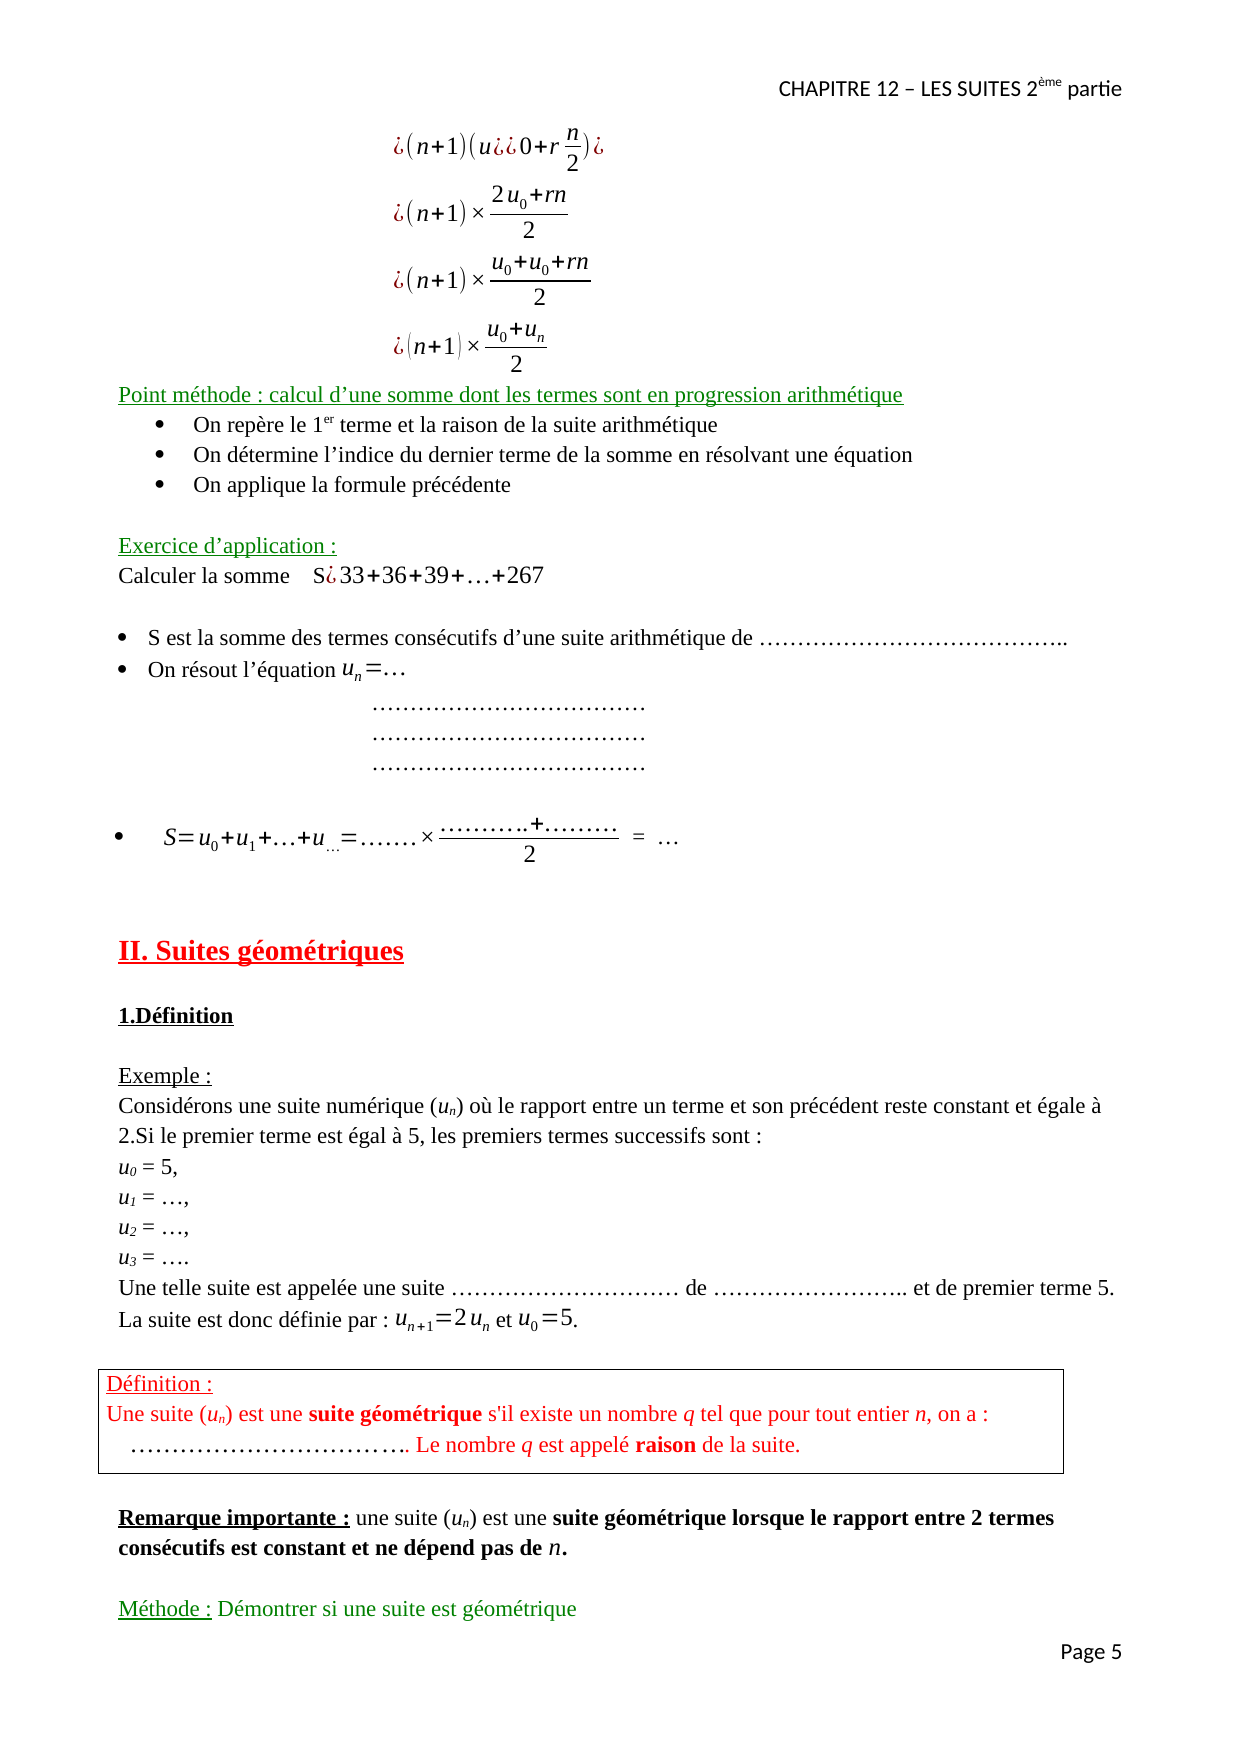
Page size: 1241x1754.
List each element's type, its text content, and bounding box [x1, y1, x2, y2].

text La suite est donc définie par : et . [118, 1304, 1122, 1335]
text Exercice d’application : [118, 532, 1122, 558]
text u0 = 5, [118, 1153, 1122, 1179]
text Exemple : [118, 1062, 1122, 1088]
list On repère le 1er terme et la raison de la suite arithmétique [156, 411, 1122, 437]
text u1 = …, [118, 1183, 1122, 1209]
text u3 = …. [118, 1243, 1122, 1270]
text Point méthode : calcul d’une somme dont les termes sont en progression arithmétique [118, 381, 1122, 407]
list S est la somme des termes consécutifs d’une suite arithmétique de ………………………………….. [118, 623, 1122, 650]
text II. Suites géométriques [118, 933, 1122, 967]
list = … [115, 810, 1122, 869]
text Méthode : Démontrer si une suite est géométrique [118, 1596, 1122, 1622]
text Calculer la somme S [118, 562, 1122, 589]
list ……………………………… [371, 689, 1122, 715]
text Une telle suite est appelée une suite ………………………… de …………………….. et de premier terme 5. [118, 1274, 1122, 1300]
list ……………………………… [371, 719, 1122, 746]
text 1.Définition [118, 1002, 1122, 1028]
list On résout l’équation [118, 654, 1122, 685]
text Remarque importante : une suite (un) est une suite géométrique lorsque le rapport entre 2 termes consécutifs est constant et ne dépend pas de . [118, 1504, 1122, 1561]
text Considérons une suite numérique (un) où le rapport entre un terme et son précédent reste constant et égale à 2.Si le premier terme est égal à 5, les premiers termes successifs sont : [118, 1092, 1122, 1149]
text u2 = …, [118, 1213, 1122, 1239]
table_header Définition : Une suite (un) est une suite géométrique s'il existe un nombre q tel que pour tout entier n, on a : . Le nombre q est appelé raison de la suite. [99, 1370, 1063, 1472]
list ……………………………… [371, 749, 1122, 776]
list On applique la formule précédente [156, 471, 1122, 498]
list On détermine l’indice du dernier terme de la somme en résolvant une équation [156, 441, 1122, 467]
